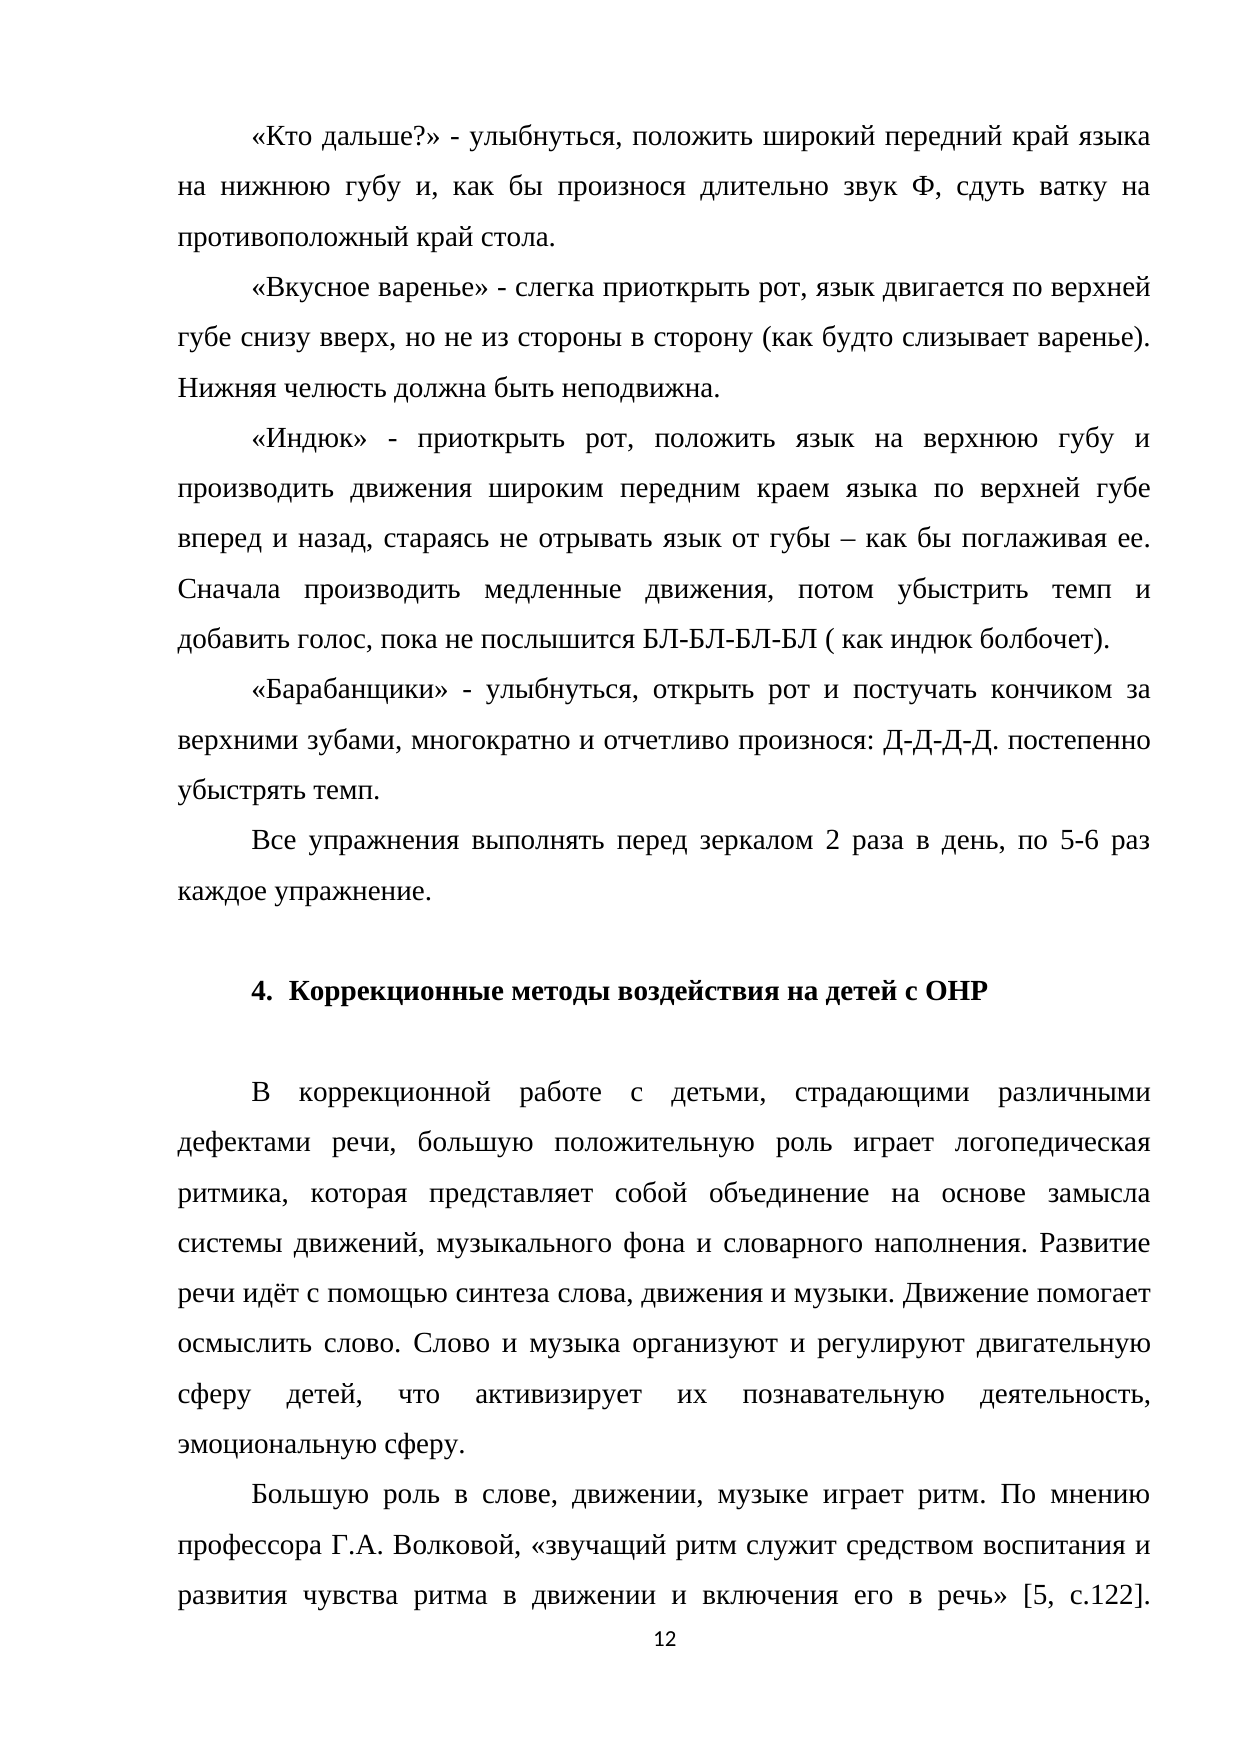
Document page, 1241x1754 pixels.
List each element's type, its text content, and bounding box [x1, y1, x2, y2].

text «Кто дальше?» - улыбнуться, положить широкий передний край языка на нижнюю губу и, как бы произнося длительно звук Ф, сдуть ватку на противоположный край стола. [177, 118, 1152, 252]
text «Вкусное варенье» - слегка приоткрыть рот, язык двигается по верхней губе снизу вверх, но не из стороны в сторону (как будто слизывает варенье). Нижняя челюсть должна быть неподвижна. [177, 269, 1152, 403]
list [177, 1477, 1152, 1611]
list В коррекционной работе с детьми, страдающими различными дефектами речи, большую положительную роль играет логопедическая ритмика, которая представляет собой объединение на основе замысла системы движений, музыкального фона и словарного наполнения. Развитие речи идёт с помощью синтеза слова, движения и музыки. Движение помогает осмыслить слово. Слово и музыка организуют и регулируют двигательную сферу детей, что активизирует их познавательную деятельность, эмоциональную сферу. [177, 1074, 1152, 1460]
text «Барабанщики» - улыбнуться, открыть рот и постучать кончиком за верхними зубами, многократно и отчетливо произнося: Д-Д-Д-Д. постепенно убыстрять темп. [177, 672, 1152, 806]
text Все упражнения выполнять перед зеркалом 2 раза в день, по 5-6 раз каждое упражнение. [177, 822, 1152, 906]
text «Индюк» - приоткрыть рот, положить язык на верхнюю губу и производить движения широким передним краем языка по верхней губе вперед и назад, стараясь не отрывать язык от губы – как бы поглаживая ее. Сначала производить медленные движения, потом убыстрить темп и добавить голос, пока не послышится БЛ-БЛ-БЛ-БЛ ( как индюк болбочет). [177, 420, 1152, 655]
list Коррекционные методы воздействия на детей с ОНР [251, 973, 1152, 1007]
